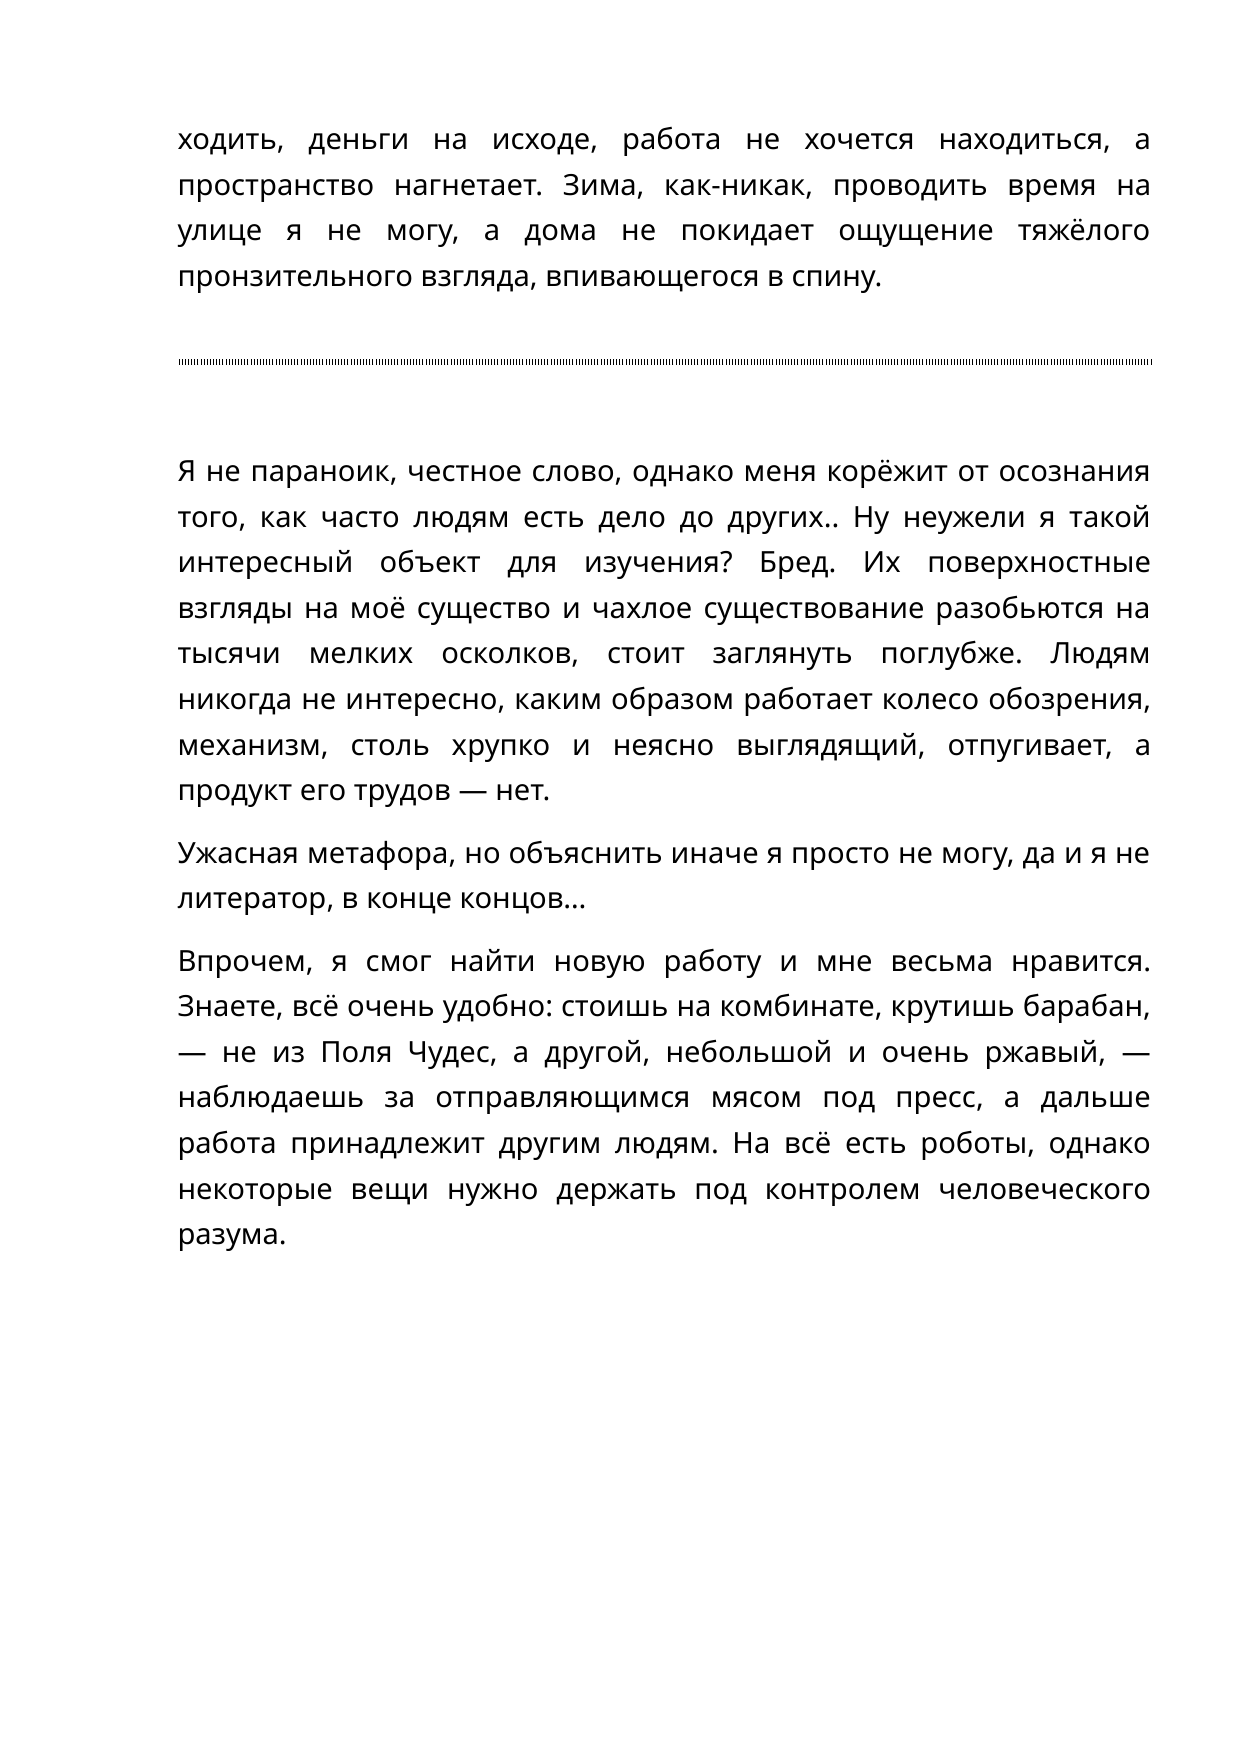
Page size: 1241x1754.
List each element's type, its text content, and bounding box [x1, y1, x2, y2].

text Я не параноик, честное слово, однако меня корёжит от осознания того, как часто людям есть дело до других.. Ну неужели я такой интересный объект для изучения? Бред. Их поверхностные взгляды на моё существо и чахлое существование разобьются на тысячи мелких осколков, стоит заглянуть поглубже. Людям никогда не интересно, каким образом работает колесо обозрения, механизм, столь хрупко и неясно выглядящий, отпугивает, а продукт его трудов — нет. [177, 450, 1152, 809]
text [177, 118, 1152, 295]
text Ужасная метафора, но объяснить иначе я просто не могу, да и я не литератор, в конце концов… [177, 832, 1152, 917]
text Впрочем, я смог найти новую работу и мне весьма нравится. Знаете, всё очень удобно: стоишь на комбинате, крутишь барабан, — не из Поля Чудес, а другой, небольшой и очень ржавый, — наблюдаешь за отправляющимся мясом под пресс, а дальше работа принадлежит другим людям. На всё есть роботы, однако некоторые вещи нужно держать под контролем человеческого разума. [177, 940, 1152, 1253]
